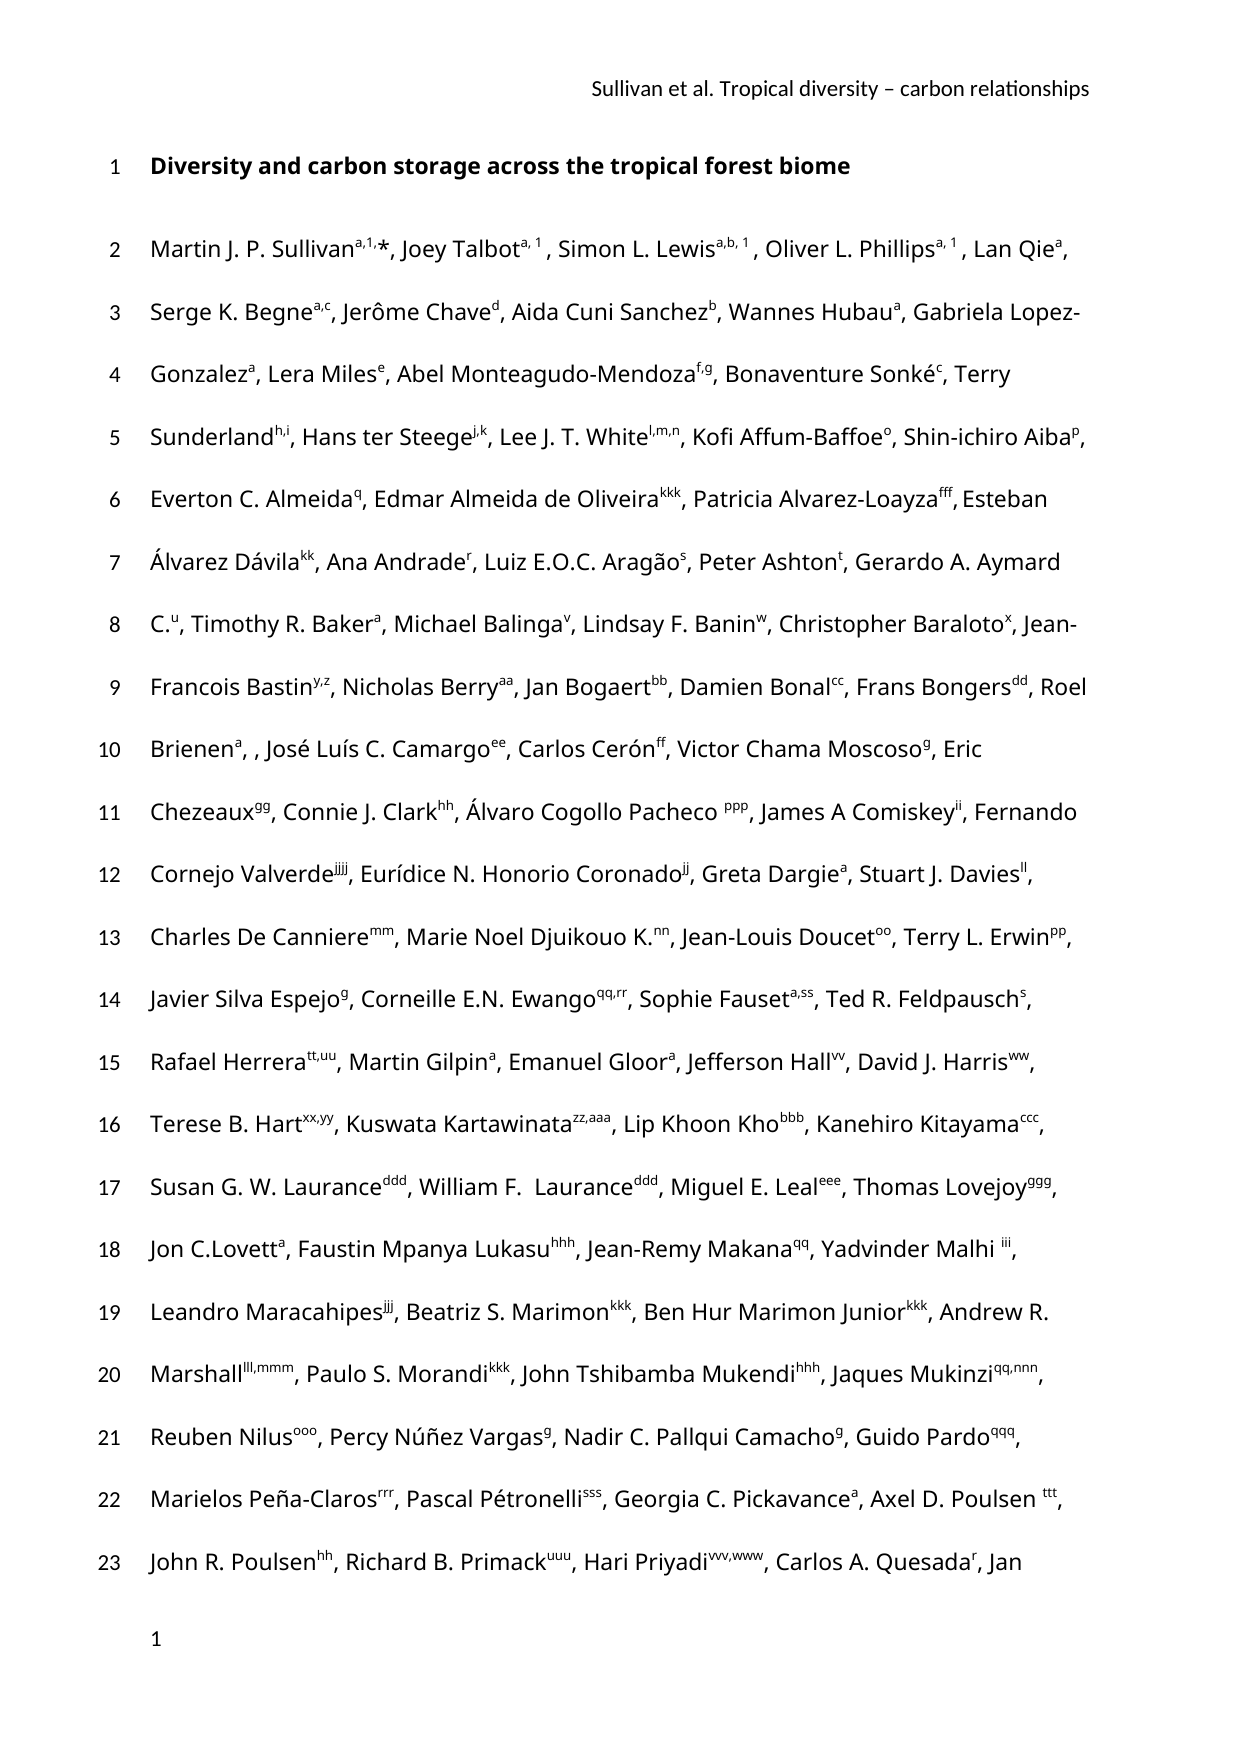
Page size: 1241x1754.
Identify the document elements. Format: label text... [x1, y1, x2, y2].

text Diversity and carbon storage across the tropical forest biome [150, 150, 1090, 181]
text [150, 233, 1090, 1577]
